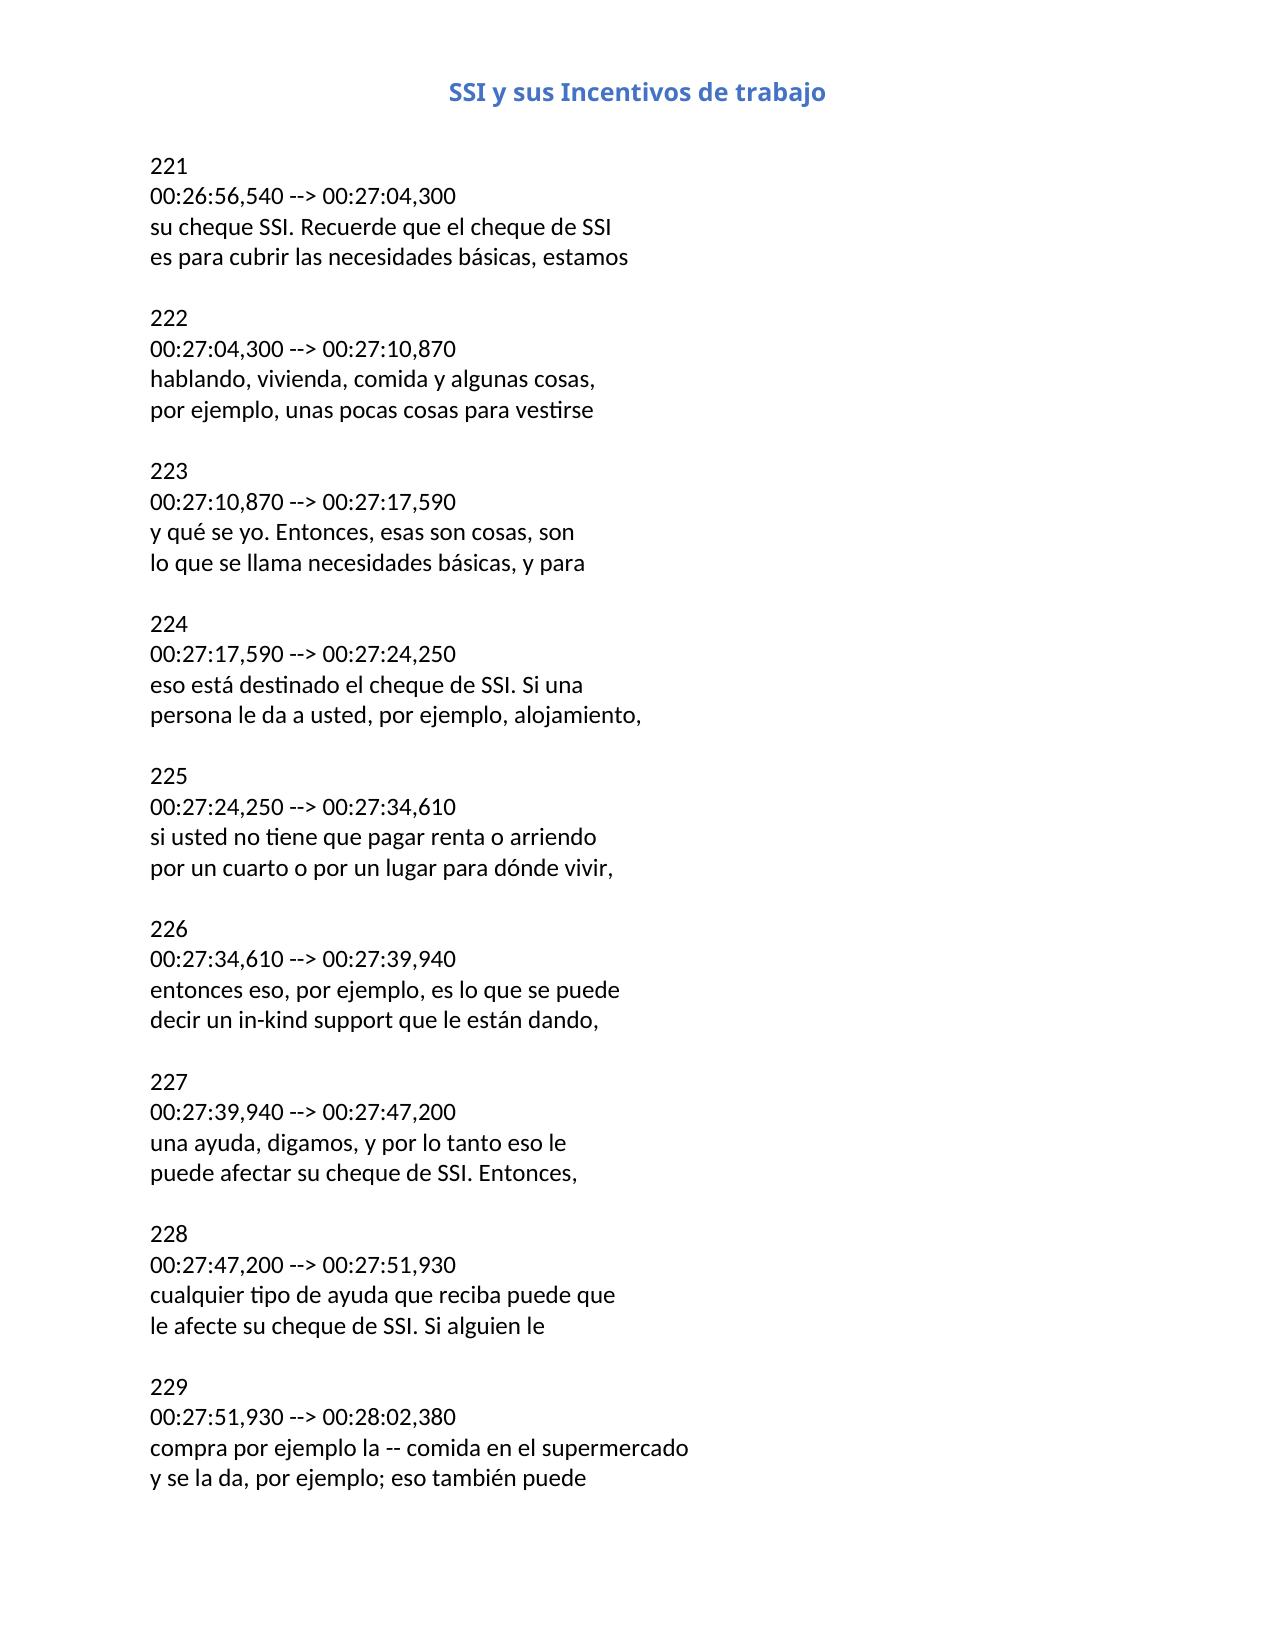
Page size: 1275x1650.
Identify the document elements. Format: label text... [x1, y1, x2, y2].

text 222 [150, 303, 1125, 333]
text si usted no tiene que pagar renta o arriendo [150, 821, 1125, 852]
text 00:27:39,940 --> 00:27:47,200 [150, 1096, 1125, 1127]
text es para cubrir las necesidades básicas, estamos [150, 242, 1125, 272]
text 221 [150, 150, 1125, 181]
text 00:27:17,590 --> 00:27:24,250 [150, 638, 1125, 669]
text 00:27:51,930 --> 00:28:02,380 [150, 1401, 1125, 1432]
text 00:27:04,300 --> 00:27:10,870 [150, 333, 1125, 364]
text lo que se llama necesidades básicas, y para [150, 547, 1125, 577]
text eso está destinado el cheque de SSI. Si una [150, 669, 1125, 699]
text 00:26:56,540 --> 00:27:04,300 [150, 181, 1125, 211]
text hablando, vivienda, comida y algunas cosas, [150, 364, 1125, 394]
text 229 [150, 1371, 1125, 1401]
text 00:27:47,200 --> 00:27:51,930 [150, 1249, 1125, 1279]
text cualquier tipo de ayuda que reciba puede que [150, 1279, 1125, 1310]
text 223 [150, 455, 1125, 486]
text 226 [150, 913, 1125, 943]
text 00:27:10,870 --> 00:27:17,590 [150, 486, 1125, 516]
text puede afectar su cheque de SSI. Entonces, [150, 1157, 1125, 1188]
text y se la da, por ejemplo; eso también puede [150, 1462, 1125, 1493]
text una ayuda, digamos, y por lo tanto eso le [150, 1127, 1125, 1157]
text 227 [150, 1066, 1125, 1096]
text 00:27:34,610 --> 00:27:39,940 [150, 943, 1125, 974]
text y qué se yo. Entonces, esas son cosas, son [150, 516, 1125, 547]
text persona le da a usted, por ejemplo, alojamiento, [150, 699, 1125, 730]
text por ejemplo, unas pocas cosas para vestirse [150, 394, 1125, 425]
text 224 [150, 608, 1125, 638]
text le afecte su cheque de SSI. Si alguien le [150, 1310, 1125, 1340]
text por un cuarto o por un lugar para dónde vivir, [150, 852, 1125, 882]
text entonces eso, por ejemplo, es lo que se puede [150, 974, 1125, 1004]
text 228 [150, 1218, 1125, 1249]
text su cheque SSI. Recuerde que el cheque de SSI [150, 211, 1125, 242]
text 225 [150, 760, 1125, 791]
text 00:27:24,250 --> 00:27:34,610 [150, 791, 1125, 821]
text decir un in-kind support que le están dando, [150, 1004, 1125, 1035]
text compra por ejemplo la -- comida en el supermercado [150, 1432, 1125, 1462]
